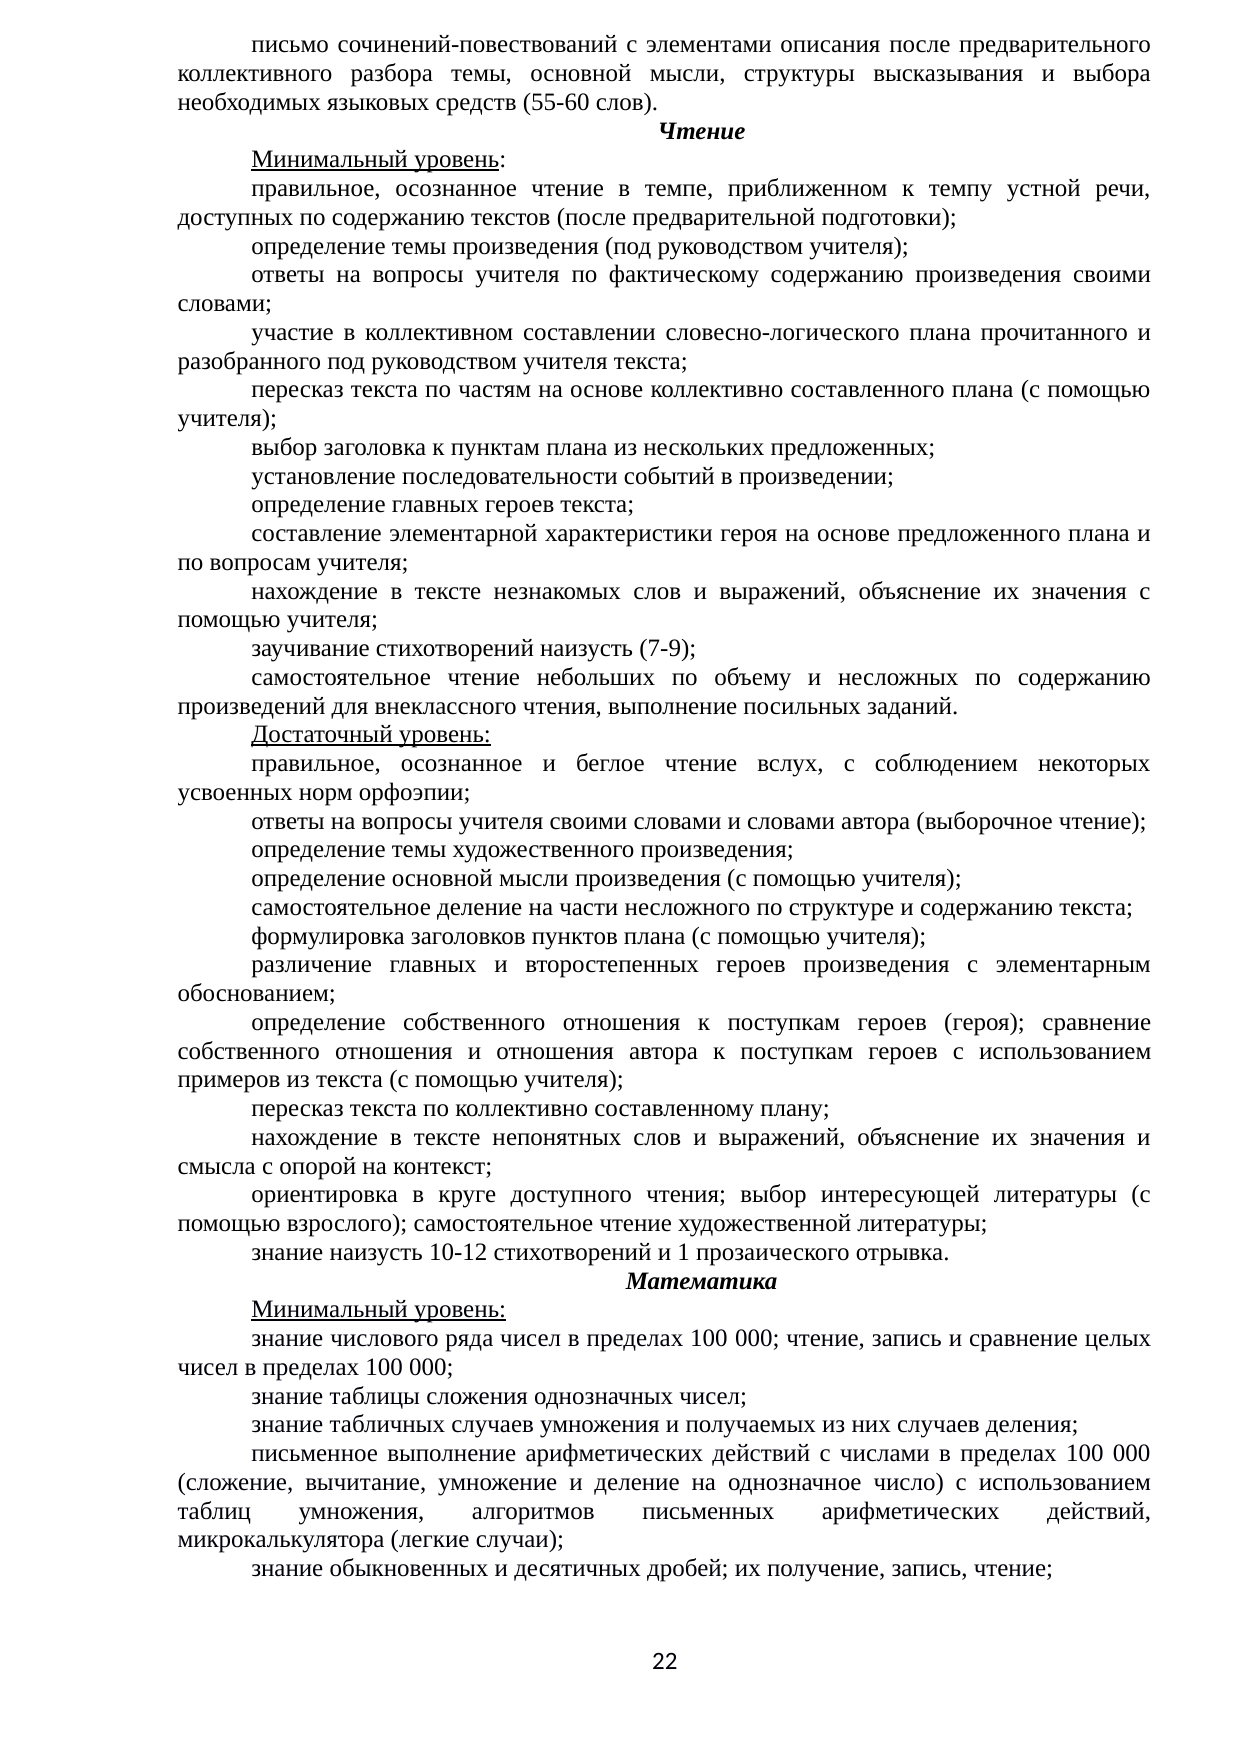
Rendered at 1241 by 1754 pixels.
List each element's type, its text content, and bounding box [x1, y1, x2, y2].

text определение главных героев текста; [177, 489, 1152, 518]
text ответы на вопросы учителя своими словами и словами автора (выборочное чтение); [177, 806, 1152, 834]
text Минимальный уровень: [177, 1294, 1152, 1323]
text правильное, осознанное чтение в темпе, приближенном к темпу устной речи, доступных по содержанию текстов (после предварительной подготовки); [177, 173, 1152, 231]
text самостоятельное чтение небольших по объему и несложных по содержанию произведений для внеклассного чтения, выполнение посильных заданий. [177, 662, 1152, 719]
text нахождение в тексте незнакомых слов и выражений, объяснение их значения с помощью учителя; [177, 576, 1152, 633]
text знание таблицы сложения однозначных чисел; [177, 1381, 1152, 1409]
text пересказ текста по частям на основе коллективно составленного плана (с помощью учителя); [177, 374, 1152, 432]
text установление последовательности событий в произведении; [177, 461, 1152, 489]
text Достаточный уровень: [177, 719, 1152, 748]
text правильное, осознанное и беглое чтение вслух, с соблюдением некоторых усвоенных норм орфоэпии; [177, 748, 1152, 806]
text формулировка заголовков пунктов плана (с помощью учителя); [177, 921, 1152, 949]
text определение темы произведения (под руководством учителя); [177, 231, 1152, 259]
text определение собственного отношения к поступкам героев (героя); сравнение собственного отношения и отношения автора к поступкам героев с использованием примеров из текста (с помощью учителя); [177, 1007, 1152, 1093]
text заучивание стихотворений наизусть (7-9); [177, 633, 1152, 662]
text ответы на вопросы учителя по фактическому содержанию произведения своими словами; [177, 259, 1152, 317]
text знание числового ряда чисел в пределах 100 000; чтение, запись и сравнение целых чисел в пределах 100 000; [177, 1323, 1152, 1381]
text участие в коллективном составлении словесно-логического плана прочитанного и разобранного под руководством учителя текста; [177, 317, 1152, 374]
text ориентировка в круге доступного чтения; выбор интересующей литературы (с помощью взрослого); самостоятельное чтение художественной литературы; [177, 1179, 1152, 1237]
text Математика [177, 1266, 1152, 1294]
text определение основной мысли произведения (с помощью учителя); [177, 863, 1152, 892]
text нахождение в тексте непонятных слов и выражений, объяснение их значения и смысла с опорой на контекст; [177, 1122, 1152, 1179]
list Чтение [177, 116, 1152, 144]
text определение темы художественного произведения; [177, 834, 1152, 863]
text составление элементарной характеристики героя на основе предложенного плана и по вопросам учителя; [177, 518, 1152, 576]
text пересказ текста по коллективно составленному плану; [177, 1093, 1152, 1122]
text выбор заголовка к пунктам плана из нескольких предложенных; [177, 432, 1152, 461]
text самостоятельное деление на части несложного по структуре и содержанию текста; [177, 892, 1152, 921]
text знание табличных случаев умножения и получаемых из них случаев деления; [177, 1409, 1152, 1438]
text письменное выполнение арифметических действий с числами в пределах 100 000 (сложение, вычитание, умножение и деление на однозначное число) с использованием таблиц умножения, алгоритмов письменных арифметических действий, микрокалькулятора (легкие случаи); [177, 1438, 1152, 1553]
text знание наизусть 10-12 стихотворений и 1 прозаического отрывка. [177, 1237, 1152, 1266]
text различение главных и второстепенных героев произведения с элементарным обоснованием; [177, 949, 1152, 1007]
list Минимальный уровень: [177, 144, 1152, 173]
text письмо сочинений-повествований с элементами описания после предварительного коллективного разбора темы, основной мысли, структуры высказывания и выбора необходимых языковых средств (55-60 слов). [177, 29, 1152, 116]
text знание обыкновенных и десятичных дробей; их получение, запись, чтение; [177, 1553, 1152, 1582]
